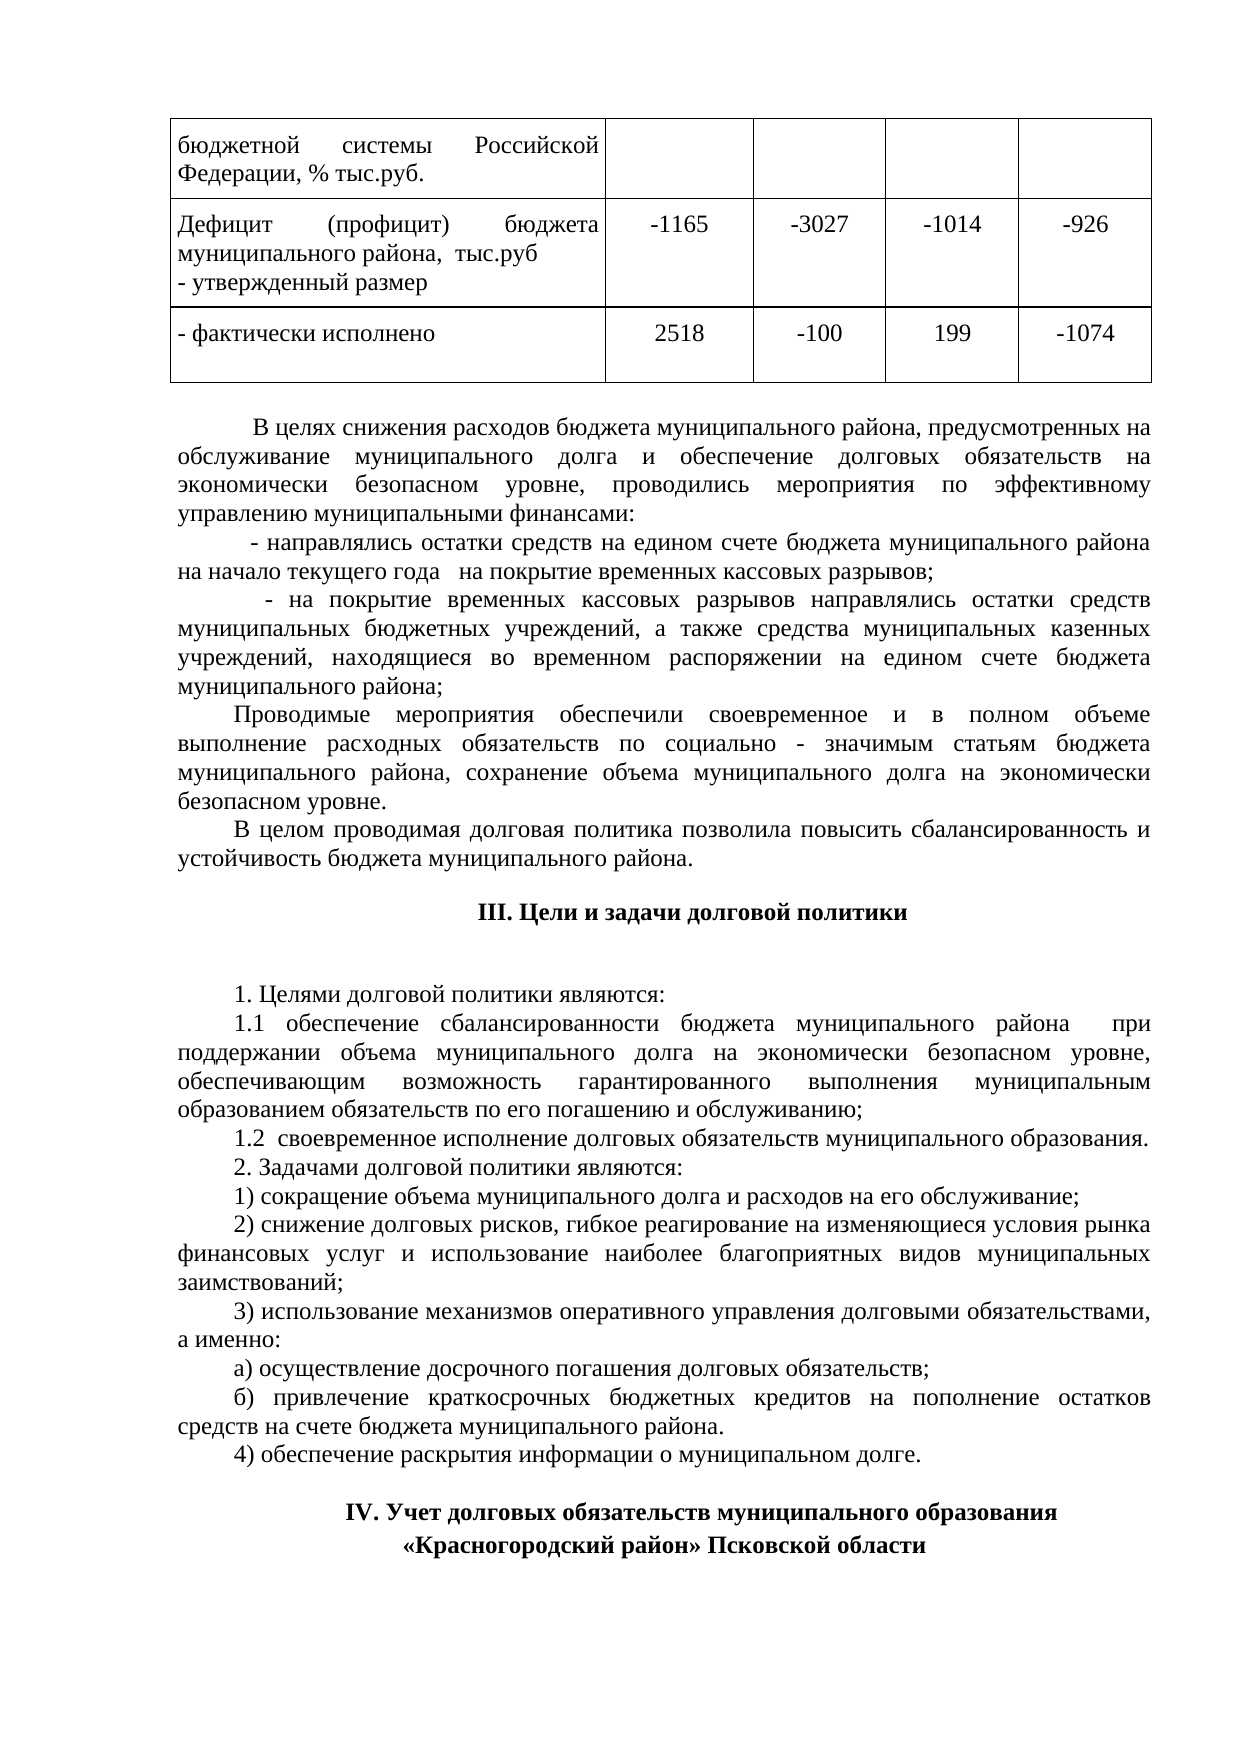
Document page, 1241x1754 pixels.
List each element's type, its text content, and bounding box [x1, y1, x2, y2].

table_cell 2518 [606, 308, 753, 382]
table_cell 0 [754, 119, 885, 198]
text 2. Задачами долговой политики являются: [177, 1152, 1152, 1181]
table_cell 199 [886, 308, 1018, 382]
text 2) снижение долговых рисков, гибкое реагирование на изменяющиеся условия рынка финансовых услуг и использование наиболее благоприятных видов муниципальных заимствований; [177, 1209, 1152, 1296]
text б) привлечение краткосрочных бюджетных кредитов на пополнение остатков средств на счете бюджета муниципального района. [177, 1382, 1152, 1439]
table_cell -1014 [886, 199, 1018, 306]
table_cell -100 [754, 308, 885, 382]
table_cell -3027 [754, 199, 885, 306]
text 1) сокращение объема муниципального долга и расходов на его обслуживание; [177, 1181, 1152, 1209]
text а) осуществление досрочного погашения долговых обязательств; [177, 1353, 1152, 1382]
text 4) обеспечение раскрытия информации о муниципальном долге. [177, 1439, 1152, 1468]
text В целях снижения расходов бюджета муниципального района, предусмотренных на обслуживание муниципального долга и обеспечение долговых обязательств на экономически безопасном уровне, проводились мероприятия по эффективному управлению муниципальными финансами: [177, 412, 1152, 527]
text В целом проводимая долговая политика позволила повысить сбалансированность и устойчивость бюджета муниципального района. [177, 814, 1152, 872]
table_cell 0 [606, 119, 753, 198]
table_cell -926 [1019, 199, 1151, 306]
text 3) использование механизмов оперативного управления долговыми обязательствами, а именно: [177, 1296, 1152, 1353]
text - направлялись остатки средств на едином счете бюджета муниципального района на начало текущего года на покрытие временных кассовых разрывов; [177, 527, 1152, 584]
text - на покрытие временных кассовых разрывов направлялись остатки средств муниципальных бюджетных учреждений, а также средства муниципальных казенных учреждений, находящиеся во временном распоряжении на едином счете бюджета муниципального района; [177, 584, 1152, 699]
table_cell 0 [1019, 119, 1151, 198]
text 1.2 своевременное исполнение долговых обязательств муниципального образования. [177, 1123, 1152, 1152]
text III. Цели и задачи долговой политики [177, 897, 1152, 926]
text IV. Учет долговых обязательств муниципального образования «Красногородский район» Псковской области [177, 1497, 1152, 1559]
table_cell -1074 [1019, 308, 1151, 382]
table_cell Дефицит (профицит) бюджета муниципального района, тыс.руб - утвержденный размер [171, 199, 605, 306]
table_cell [171, 119, 605, 198]
table_cell -1165 [606, 199, 753, 306]
text 1. Целями долговой политики являются: [177, 979, 1152, 1008]
text Проводимые мероприятия обеспечили своевременное и в полном объеме выполнение расходных обязательств по социально - значимым статьям бюджета муниципального района, сохранение объема муниципального долга на экономически безопасном уровне. [177, 699, 1152, 814]
table_cell 0 [886, 119, 1018, 198]
text 1.1 обеспечение сбалансированности бюджета муниципального района при поддержании объема муниципального долга на экономически безопасном уровне, обеспечивающим возможность гарантированного выполнения муниципальным образованием обязательств по его погашению и обслуживанию; [177, 1008, 1152, 1123]
table_cell - фактически исполнено [171, 308, 605, 382]
